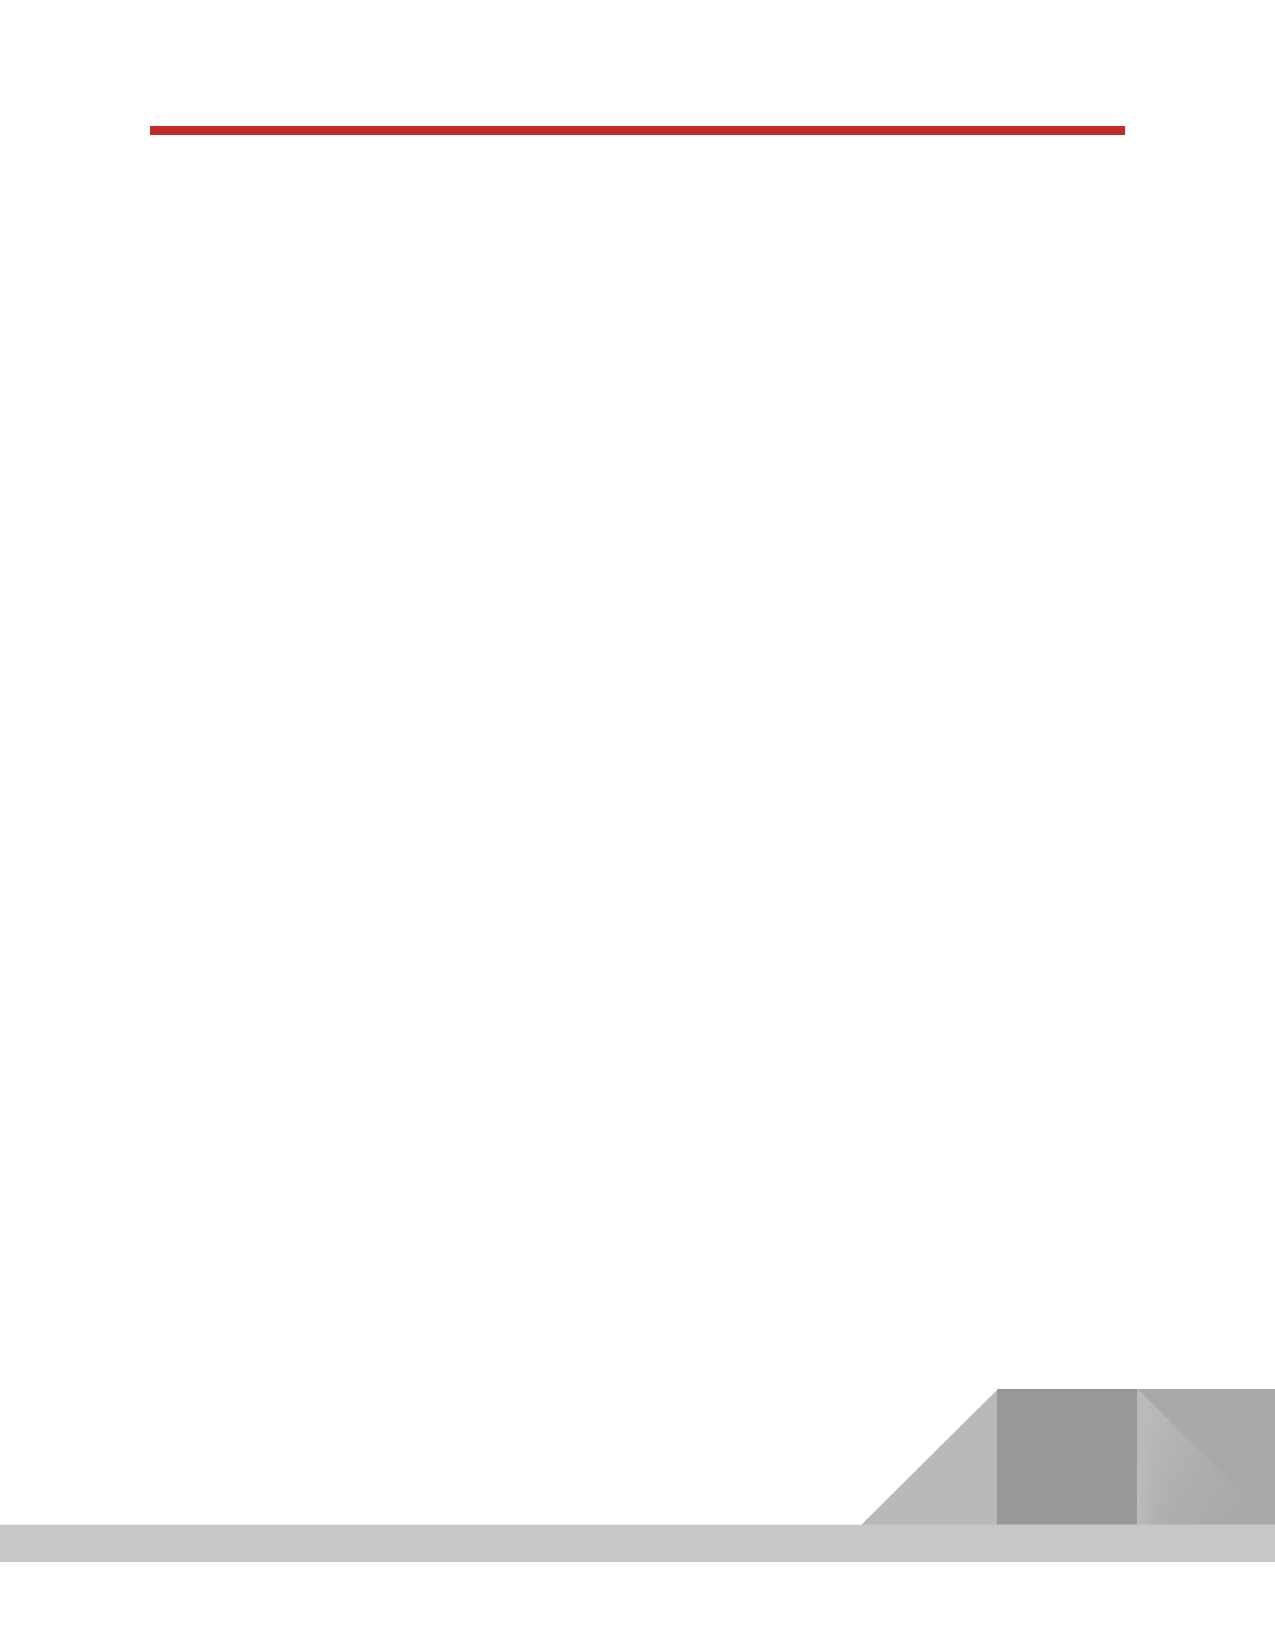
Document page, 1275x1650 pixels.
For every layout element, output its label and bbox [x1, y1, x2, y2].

picture [0, 1387, 1275, 1562]
picture [150, 126, 1125, 135]
